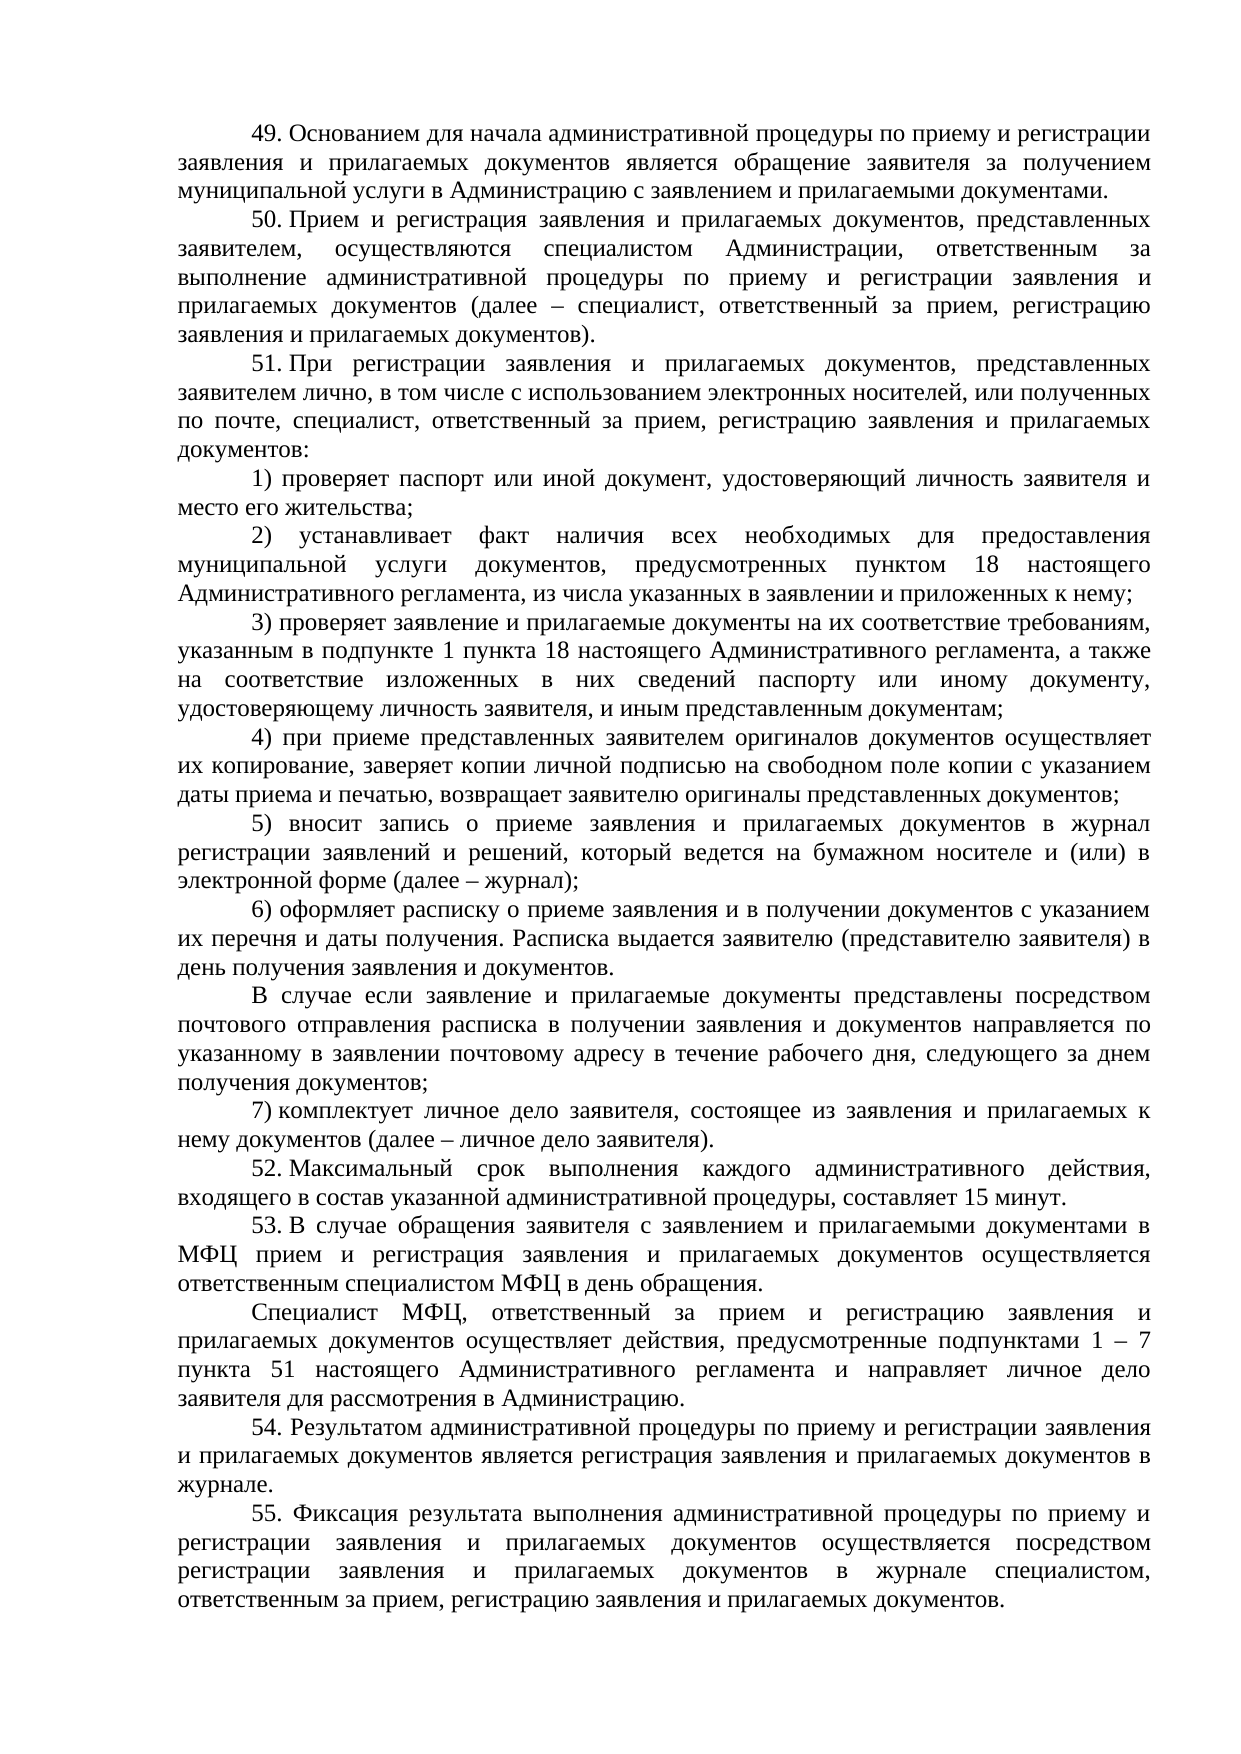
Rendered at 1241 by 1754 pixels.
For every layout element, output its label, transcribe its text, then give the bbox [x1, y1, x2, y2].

text 51. При регистрации заявления и прилагаемых документов, представленных заявителем лично, в том числе с использованием электронных носителей, или полученных по почте, специалист, ответственный за прием, регистрацию заявления и прилагаемых документов: [177, 348, 1152, 463]
text 52. Максимальный срок выполнения каждого административного действия, входящего в состав указанной административной процедуры, составляет 15 минут. [177, 1153, 1152, 1211]
text 1) проверяет паспорт или иной документ, удостоверяющий личность заявителя и место его жительства; [177, 463, 1152, 521]
text 55. Фиксация результата выполнения административной процедуры по приему и регистрации заявления и прилагаемых документов осуществляется посредством регистрации заявления и прилагаемых документов в журнале специалистом, ответственным за прием, регистрацию заявления и прилагаемых документов. [177, 1498, 1152, 1613]
text 6) оформляет расписку о приеме заявления и в получении документов с указанием их перечня и даты получения. Расписка выдается заявителю (представителю заявителя) в день получения заявления и документов. [177, 894, 1152, 981]
text В случае если заявление и прилагаемые документы представлены посредством почтового отправления расписка в получении заявления и документов направляется по указанному в заявлении почтовому адресу в течение рабочего дня, следующего за днем получения документов; [177, 981, 1152, 1096]
text 4) при приеме представленных заявителем оригиналов документов осуществляет их копирование, заверяет копии личной подписью на свободном поле копии с указанием даты приема и печатью, возвращает заявителю оригиналы представленных документов; [177, 722, 1152, 808]
text 7) комплектует личное дело заявителя, состоящее из заявления и прилагаемых к нему документов (далее – личное дело заявителя). [177, 1096, 1152, 1153]
text 53. В случае обращения заявителя с заявлением и прилагаемыми документами в МФЦ прием и регистрация заявления и прилагаемых документов осуществляется ответственным специалистом МФЦ в день обращения. [177, 1211, 1152, 1297]
text 50. Прием и регистрация заявления и прилагаемых документов, представленных заявителем, осуществляются специалистом Администрации, ответственным за выполнение административной процедуры по приему и регистрации заявления и прилагаемых документов (далее – специалист, ответственный за прием, регистрацию заявления и прилагаемых документов). [177, 204, 1152, 348]
text 3) проверяет заявление и прилагаемые документы на их соответствие требованиям, указанным в подпункте 1 пункта 18 настоящего Административного регламента, а также на соответствие изложенных в них сведений паспорту или иному документу, удостоверяющему личность заявителя, и иным представленным документам; [177, 607, 1152, 722]
text 2) устанавливает факт наличия всех необходимых для предоставления муниципальной услуги документов, предусмотренных пунктом 18 настоящего Административного регламента, из числа указанных в заявлении и приложенных к нему; [177, 521, 1152, 607]
text 5) вносит запись о приеме заявления и прилагаемых документов в журнал регистрации заявлений и решений, который ведется на бумажном носителе и (или) в электронной форме (далее – журнал); [177, 808, 1152, 894]
text 54. Результатом административной процедуры по приему и регистрации заявления и прилагаемых документов является регистрация заявления и прилагаемых документов в журнале. [177, 1412, 1152, 1498]
text Специалист МФЦ, ответственный за прием и регистрацию заявления и прилагаемых документов осуществляет действия, предусмотренные подпунктами 1 – 7 пункта 51 настоящего Административного регламента и направляет личное дело заявителя для рассмотрения в Администрацию. [177, 1297, 1152, 1412]
text 49. Основанием для начала административной процедуры по приему и регистрации заявления и прилагаемых документов является обращение заявителя за получением муниципальной услуги в Администрацию с заявлением и прилагаемыми документами. [177, 118, 1152, 204]
